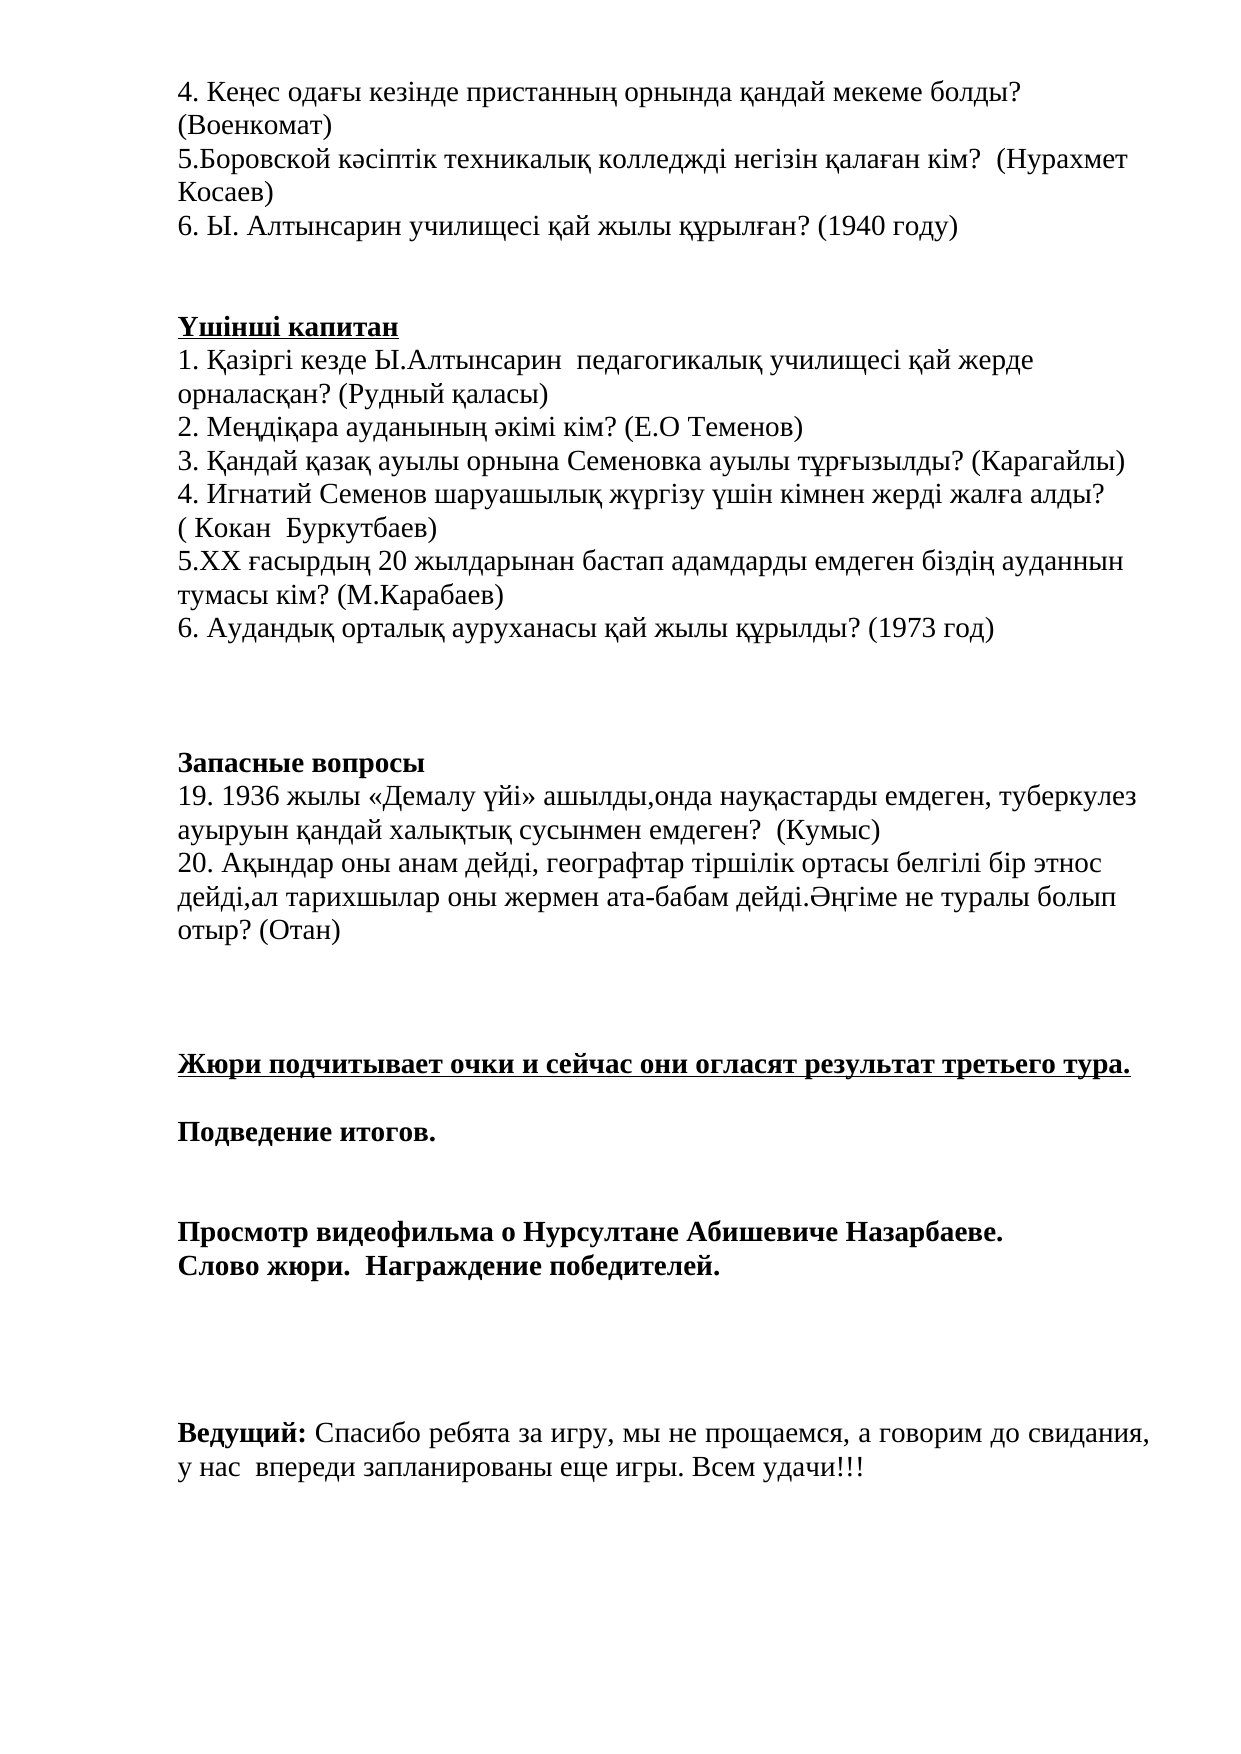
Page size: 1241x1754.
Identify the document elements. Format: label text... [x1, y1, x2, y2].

text 6. Аудандық орталық ауруханасы қай жылы құрылды? (1973 год) [177, 611, 1152, 644]
text Үшінші капитан 1. Қазіргі кезде Ы.Алтынсарин педагогикалық училищесі қай жерде орналасқан? (Рудный қаласы) 2. Меңдіқара ауданының әкімі кім? (Е.О Теменов) 3. Қандай қазақ ауылы орнына Семеновка ауылы тұрғызылды? (Карагайлы) 4. Игнатий Семенов шаруашылық жүргізу үшін кімнен жерді жалға алды? ( Кокан Буркутбаев) [177, 309, 1152, 543]
text 19. 1936 жылы «Демалу үйі» ашылды,онда науқастарды емдеген, туберкулез ауыруын қандай халықтық сусынмен емдеген? (Кумыс) [177, 778, 1152, 845]
text Слово жюри. Награждение победителей. [177, 1248, 1152, 1281]
text Ведущий: Спасибо ребята за игру, мы не прощаемся, а говорим до свидания, у нас впереди запланированы еще игры. Всем удачи!!! [177, 1416, 1152, 1483]
text 20. Ақындар оны анам дейді, географтар тіршілік ортасы белгілі бір этнос дейді,ал тарихшылар оны жермен ата-бабам дейді.Әңгіме не туралы болып отыр? (Отан) [177, 845, 1152, 946]
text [177, 74, 1152, 242]
text Подведение итогов. [177, 1114, 1152, 1147]
text Просмотр видеофильма о Нурсултане Абишевиче Назарбаеве. [177, 1214, 1152, 1248]
text 5.ХХ ғасырдың 20 жылдарынан бастап адамдарды емдеген біздің ауданнын тумасы кім? (М.Карабаев) [177, 543, 1152, 611]
text Жюри подчитывает очки и сейчас они огласят результат третьего тура. [177, 1047, 1152, 1080]
text Запасные вопросы [177, 745, 1152, 778]
